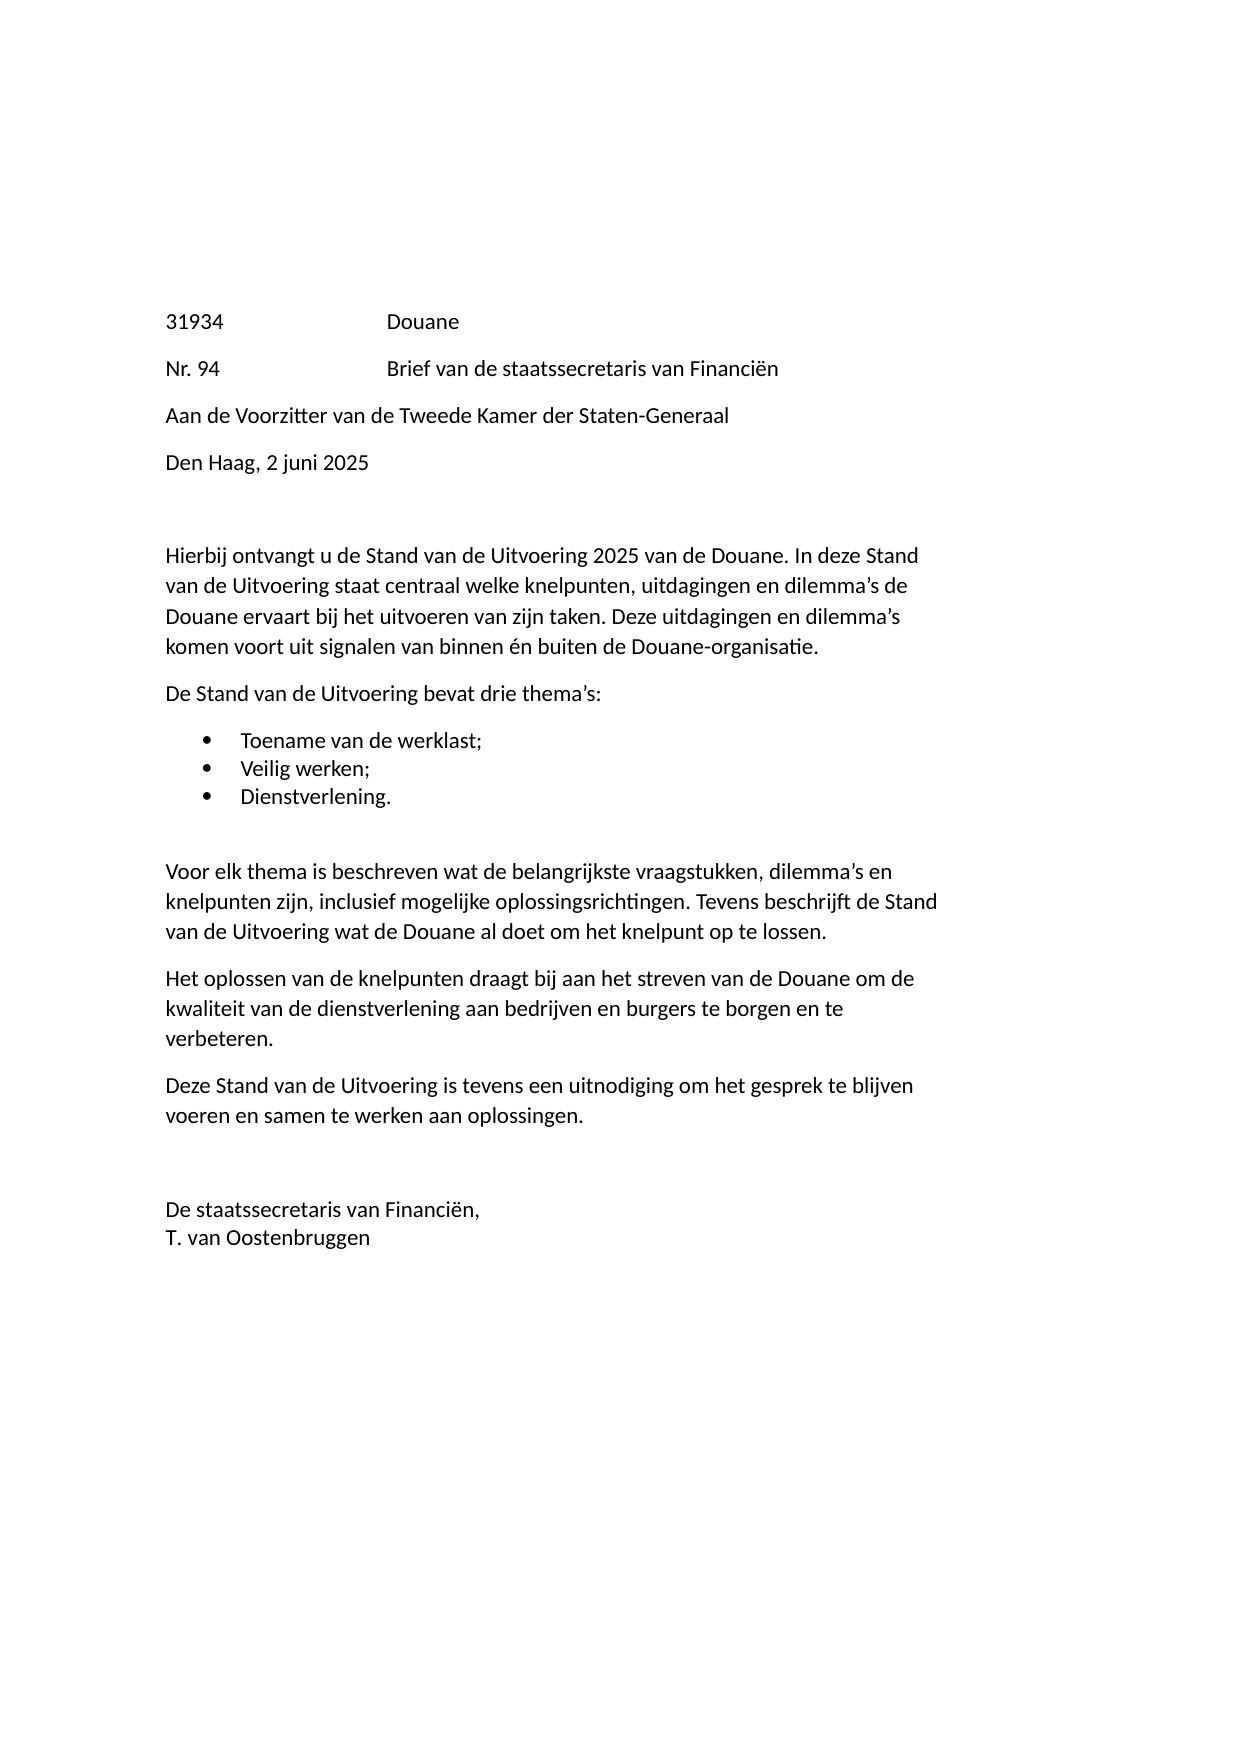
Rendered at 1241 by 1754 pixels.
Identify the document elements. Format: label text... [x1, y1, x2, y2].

text Den Haag, 2 juni 2025 [165, 448, 945, 476]
text Voor elk thema is beschreven wat de belangrijkste vraagstukken, dilemma’s en knelpunten zijn, inclusief mogelijke oplossingsrichtingen. Tevens beschrijft de Stand van de Uitvoering wat de Douane al doet om het knelpunt op te lossen. [165, 857, 945, 945]
text Nr. 94 Brief van de staatssecretaris van Financiën [165, 354, 945, 382]
text Hierbij ontvangt u de Stand van de Uitvoering 2025 van de Douane. In deze Stand van de Uitvoering staat centraal welke knelpunten, uitdagingen en dilemma’s de Douane ervaart bij het uitvoeren van zijn taken. Deze uitdagingen en dilemma’s komen voort uit signalen van binnen én buiten de Douane-organisatie. [165, 541, 945, 660]
text Het oplossen van de knelpunten draagt bij aan het streven van de Douane om de kwaliteit van de dienstverlening aan bedrijven en burgers te borgen en te verbeteren. [165, 964, 945, 1052]
list Toename van de werklast; [203, 726, 945, 754]
text De Stand van de Uitvoering bevat drie thema’s: [165, 679, 945, 707]
text 31934 Douane [165, 307, 945, 335]
list Veilig werken; [203, 754, 945, 782]
text De staatssecretaris van Financiën, T. van Oostenbruggen [165, 1195, 945, 1251]
text Deze Stand van de Uitvoering is tevens een uitnodiging om het gesprek te blijven voeren en samen te werken aan oplossingen. [165, 1071, 945, 1129]
text Aan de Voorzitter van de Tweede Kamer der Staten-Generaal [165, 401, 945, 429]
list Dienstverlening. [203, 782, 945, 810]
